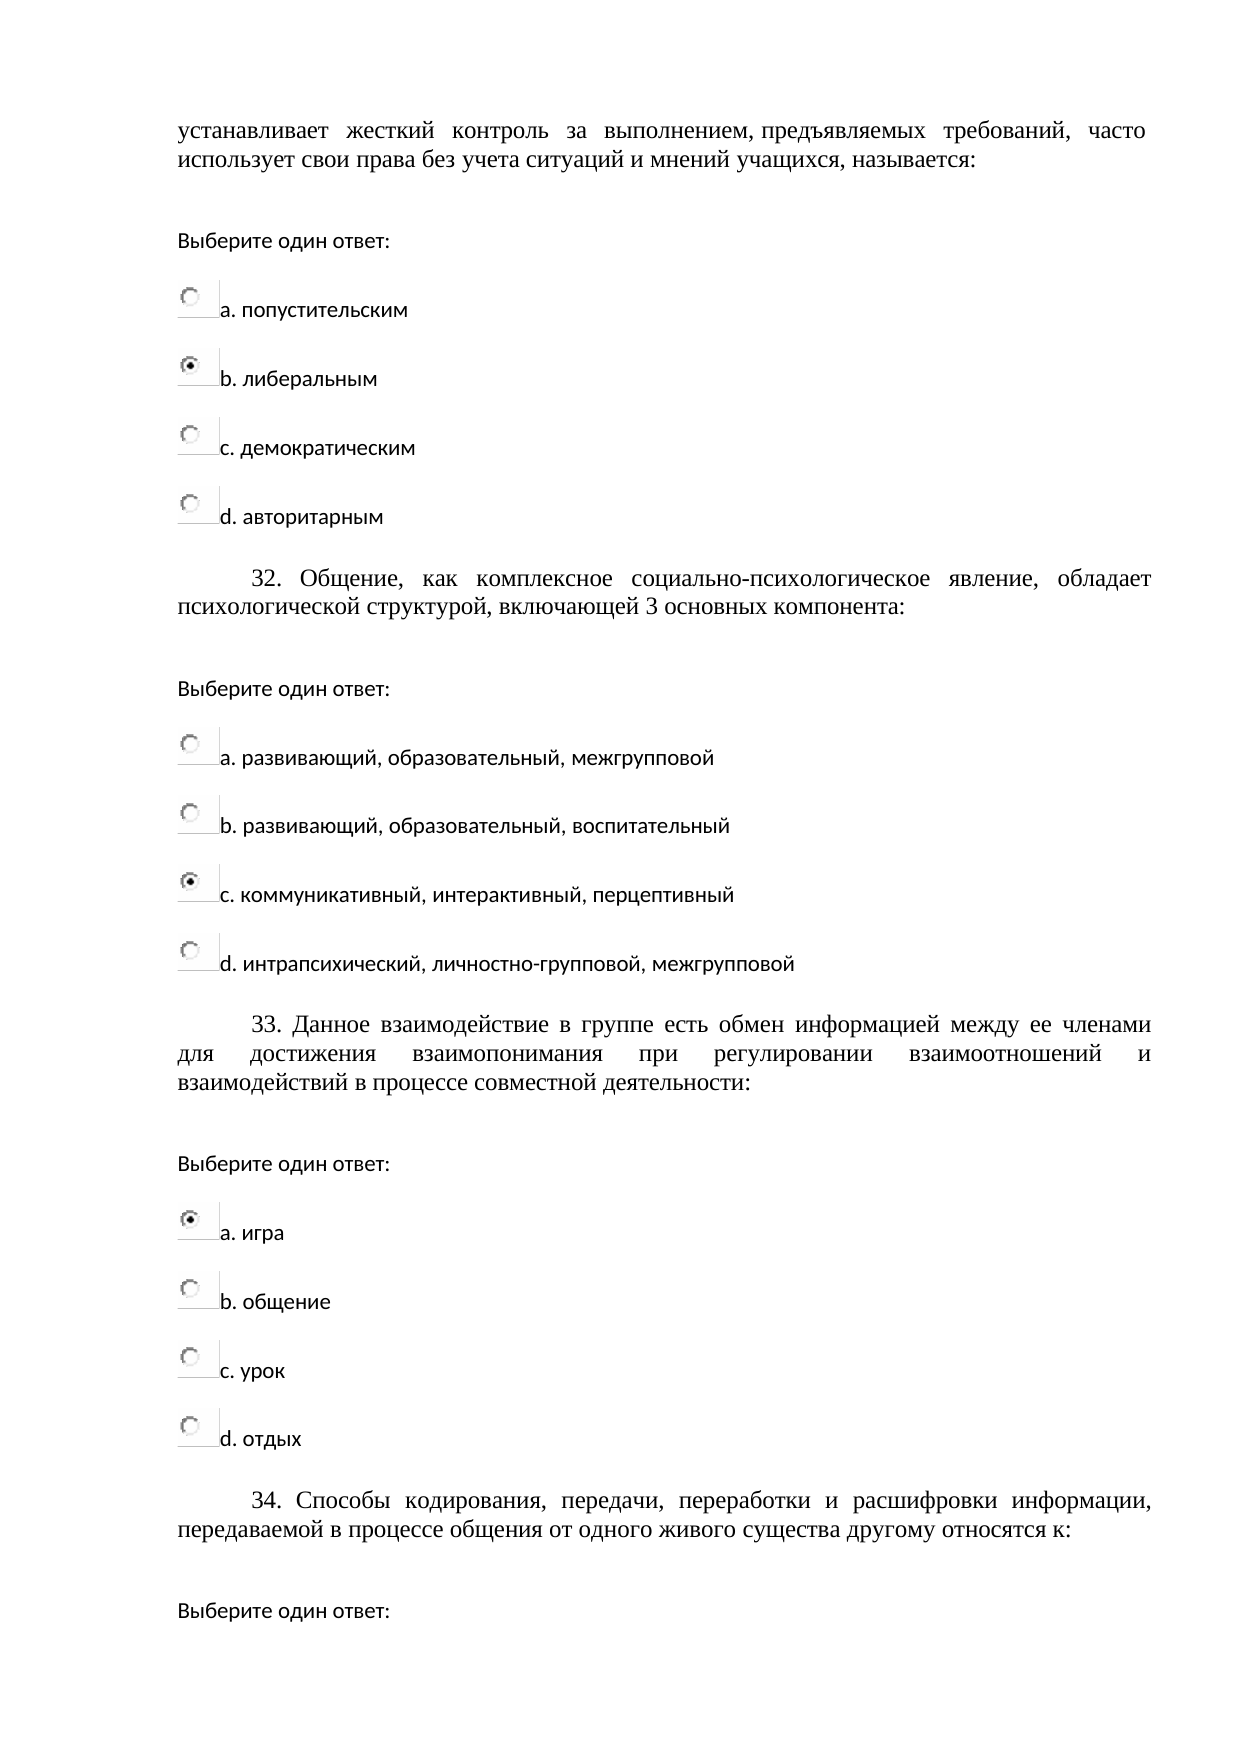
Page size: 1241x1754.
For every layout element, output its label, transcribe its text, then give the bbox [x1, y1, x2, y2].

list Способы кодирования, передачи, переработки и расшифровки информации, передаваемой в процессе общения от одного живого существа другому относятся к: [177, 1486, 1152, 1543]
picture [177, 933, 220, 971]
text Выберите один ответ: [177, 674, 1163, 702]
picture [177, 727, 220, 765]
text устанавливает жесткий контроль за выполнением, предъявляемых требований, часто использует свои права без учета ситуаций и мнений учащихся, называется: [177, 115, 1152, 173]
text Выберите один ответ: [177, 227, 1163, 255]
list Общение, как комплексное социально-психологическое явление, обладает психологической структурой, включающей 3 основных компонента: [177, 563, 1152, 620]
picture [177, 280, 220, 318]
picture [177, 417, 220, 455]
picture [177, 1271, 220, 1309]
list авторитарным [219, 502, 1163, 530]
list развивающий, образовательный, межгрупповой [219, 743, 1163, 771]
list общение [219, 1287, 1163, 1315]
picture [177, 795, 220, 834]
list коммуникативный, интерактивный, перцептивный [219, 880, 1163, 908]
list отдых [219, 1424, 1163, 1452]
list развивающий, образовательный, воспитательный [219, 811, 1163, 839]
picture [177, 486, 220, 524]
list интрапсихический, личностно-групповой, межгрупповой [219, 949, 1163, 977]
list демократическим [219, 433, 1163, 461]
text Выберите один ответ: [177, 1597, 1163, 1624]
picture [177, 348, 220, 386]
list попустительским [219, 296, 1163, 323]
picture [177, 1340, 220, 1378]
list игра [219, 1218, 1163, 1246]
text Выберите один ответ: [177, 1149, 1163, 1177]
picture [177, 864, 220, 902]
list урок [219, 1356, 1163, 1384]
picture [177, 1202, 220, 1240]
picture [177, 1408, 220, 1447]
list Данное взаимодействие в группе есть обмен информацией между ее членами для достижения взаимопонимания при регулировании взаимоотношений и взаимодействий в процессе совместной деятельности: [177, 1010, 1151, 1096]
list либеральным [219, 364, 1163, 392]
